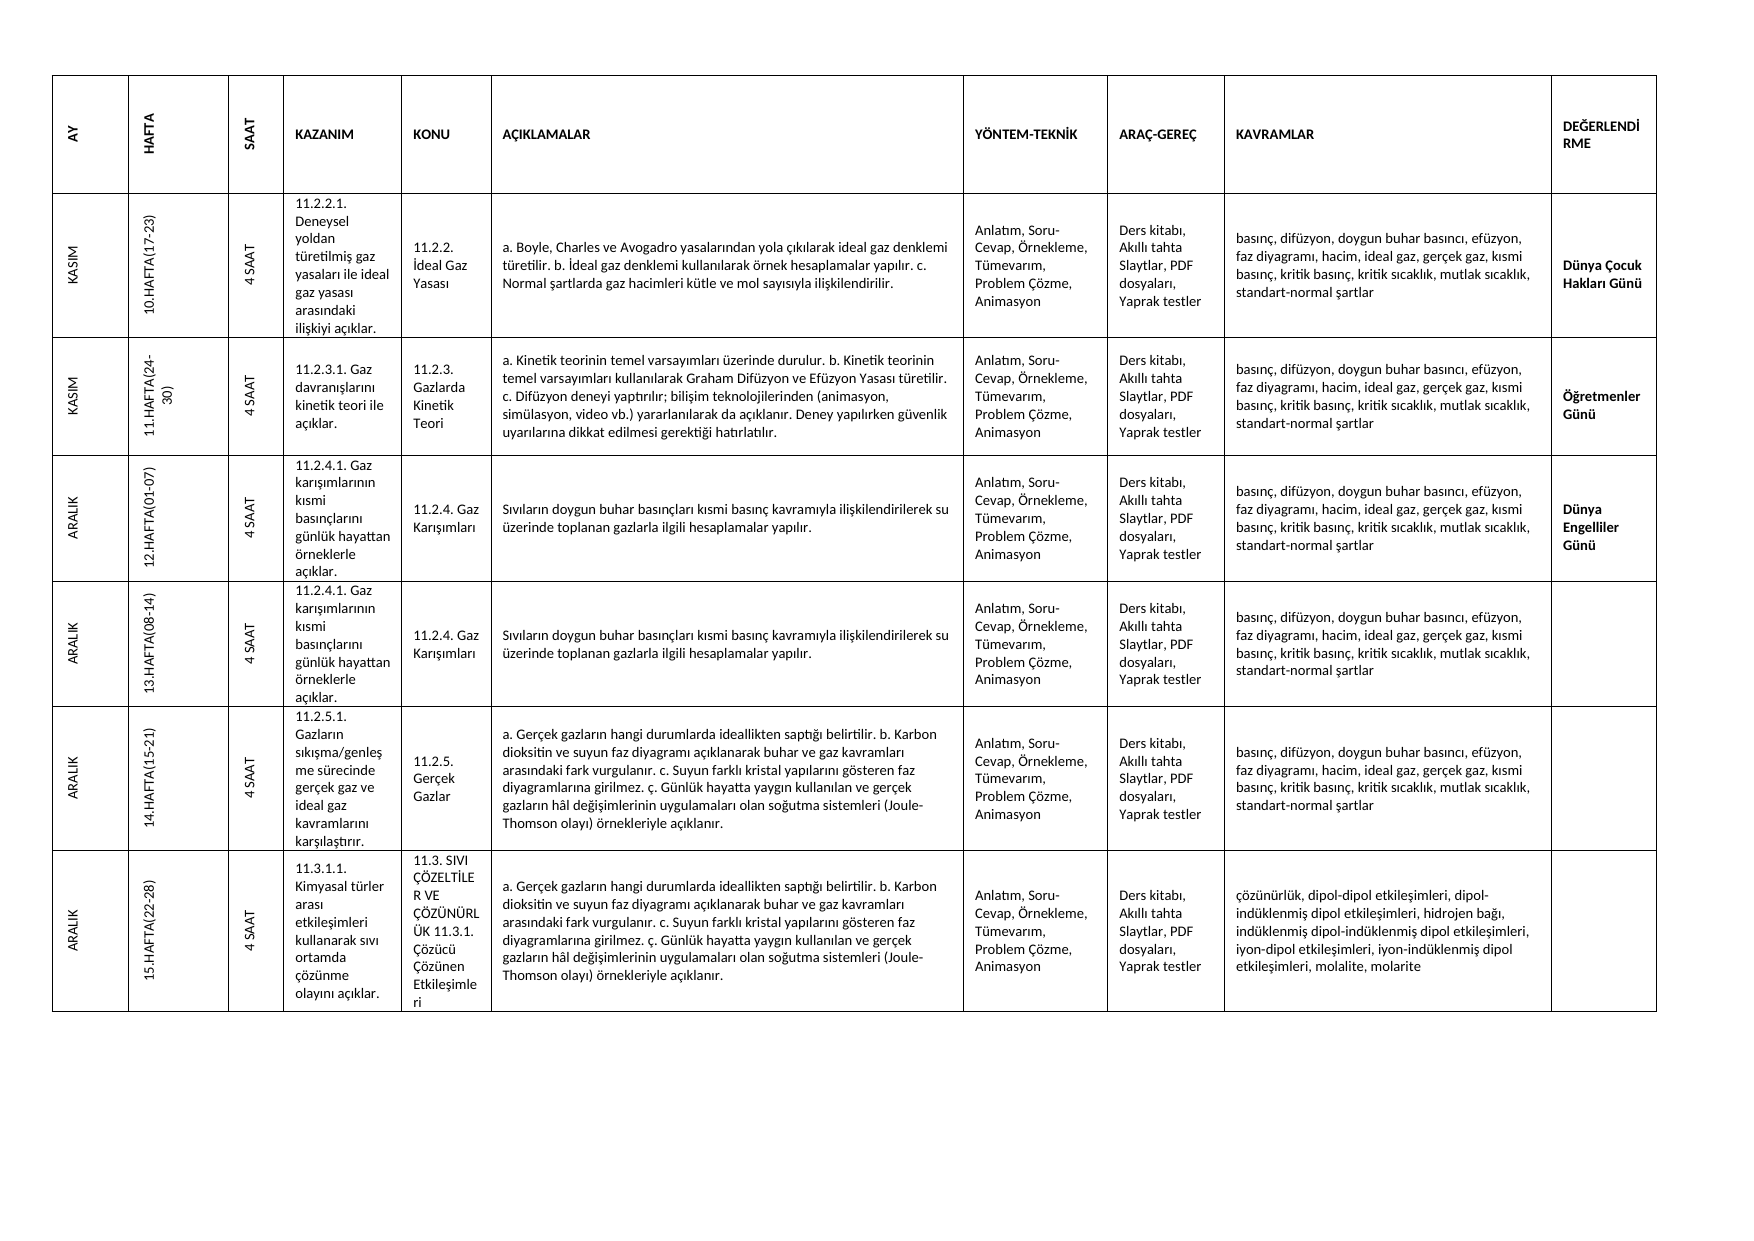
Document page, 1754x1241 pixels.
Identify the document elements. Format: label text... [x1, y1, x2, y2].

table_cell 12.HAFTA(01-07) [129, 456, 228, 581]
table_cell Dünya Engelliler Günü [1552, 456, 1656, 581]
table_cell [284, 194, 401, 337]
table_cell Sıvıların doygun buhar basınçları kısmi basınç kavramıyla ilişkilendirilerek su üzerinde toplanan gazlarla ilgili hesaplamalar yapılır. [492, 582, 963, 706]
table_cell ARALIK [53, 707, 128, 850]
table_cell 11.2.4. Gaz Karışımları [402, 456, 491, 581]
table_cell 4 SAAT [229, 194, 283, 337]
table_cell 11.2.3.1. Gaz davranışlarını kinetik teori ile açıklar. [284, 338, 401, 455]
table_cell 11.2.5.1. Gazların sıkışma/genleşme sürecinde gerçek gaz ve ideal gaz kavramlarını karşılaştırır. [284, 707, 401, 850]
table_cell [1225, 194, 1551, 337]
table_cell Öğretmenler Günü [1552, 338, 1656, 455]
table_cell Sıvıların doygun buhar basınçları kısmi basınç kavramıyla ilişkilendirilerek su üzerinde toplanan gazlarla ilgili hesaplamalar yapılır. [492, 456, 963, 581]
table_cell a. Kinetik teorinin temel varsayımları üzerinde durulur. b. Kinetik teorinin temel varsayımları kullanılarak Graham Difüzyon ve Efüzyon Yasası türetilir. c. Difüzyon deneyi yaptırılır; bilişim teknolojilerinden (animasyon, simülasyon, video vb.) yararlanılarak da açıklanır. Deney yapılırken güvenlik uyarılarına dikkat edilmesi gerektiği hatırlatılır. [492, 338, 963, 455]
table_cell 11.2.5. Gerçek Gazlar [402, 707, 491, 850]
table_cell Anlatım, Soru-Cevap, Örnekleme, Tümevarım, Problem Çözme, Animasyon [964, 456, 1107, 581]
table_cell KASIM [53, 338, 128, 455]
table_cell 11.2.2. İdeal Gaz Yasası [402, 194, 491, 337]
table_cell KASIM [53, 194, 128, 337]
table_cell Ders kitabı, Akıllı tahta Slaytlar, PDF dosyaları, Yaprak testler [1108, 582, 1224, 706]
table_header HAFTA [129, 76, 228, 193]
table_cell Anlatım, Soru-Cevap, Örnekleme, Tümevarım, Problem Çözme, Animasyon [964, 707, 1107, 850]
table_cell 11.2.3. Gazlarda Kinetik Teori [402, 338, 491, 455]
table_cell Ders kitabı, Akıllı tahta Slaytlar, PDF dosyaları, Yaprak testler [1108, 707, 1224, 850]
table_cell Anlatım, Soru-Cevap, Örnekleme, Tümevarım, Problem Çözme, Animasyon [964, 338, 1107, 455]
table_header DEĞERLENDİRME [1552, 76, 1656, 193]
table_cell 4 SAAT [229, 582, 283, 706]
table_cell 11.3.1.1. Kimyasal türler arası etkileşimleri kullanarak sıvı ortamda çözünme olayını açıklar. [284, 851, 401, 1011]
table_header ARAÇ-GEREÇ [1108, 76, 1224, 193]
table_header AÇIKLAMALAR [492, 76, 963, 193]
table_cell 15.HAFTA(22-28) [129, 851, 228, 1011]
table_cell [964, 194, 1107, 337]
table_cell a. Gerçek gazların hangi durumlarda ideallikten saptığı belirtilir. b. Karbon dioksitin ve suyun faz diyagramı açıklanarak buhar ve gaz kavramları arasındaki fark vurgulanır. c. Suyun farklı kristal yapılarını gösteren faz diyagramlarına girilmez. ç. Günlük hayatta yaygın kullanılan ve gerçek gazların hâl değişimlerinin uygulamaları olan soğutma sistemleri (Joule-Thomson olayı) örnekleriyle açıklanır. [492, 707, 963, 850]
table_cell a. Gerçek gazların hangi durumlarda ideallikten saptığı belirtilir. b. Karbon dioksitin ve suyun faz diyagramı açıklanarak buhar ve gaz kavramları arasındaki fark vurgulanır. c. Suyun farklı kristal yapılarını gösteren faz diyagramlarına girilmez. ç. Günlük hayatta yaygın kullanılan ve gerçek gazların hâl değişimlerinin uygulamaları olan soğutma sistemleri (Joule-Thomson olayı) örnekleriyle açıklanır. [492, 851, 963, 1011]
table_cell 11.HAFTA(24-30) [129, 338, 228, 455]
table_header YÖNTEM-TEKNİK [964, 76, 1107, 193]
table_cell 4 SAAT [229, 338, 283, 455]
table_header SAAT [229, 76, 283, 193]
table_cell 11.2.4. Gaz Karışımları [402, 582, 491, 706]
table_header KAZANIM [284, 76, 401, 193]
table_cell 11.2.4.1. Gaz karışımlarının kısmi basınçlarını günlük hayattan örneklerle açıklar. [284, 456, 401, 581]
table_cell 11.2.4.1. Gaz karışımlarının kısmi basınçlarını günlük hayattan örneklerle açıklar. [284, 582, 401, 706]
table_cell 14.HAFTA(15-21) [129, 707, 228, 850]
table_cell Ders kitabı, Akıllı tahta Slaytlar, PDF dosyaları, Yaprak testler [1108, 338, 1224, 455]
table_header KONU [402, 76, 491, 193]
table_cell Ders kitabı, Akıllı tahta Slaytlar, PDF dosyaları, Yaprak testler [1108, 456, 1224, 581]
table_header KAVRAMLAR [1225, 76, 1551, 193]
table_cell ARALIK [53, 851, 128, 1011]
table_cell [1552, 851, 1656, 1011]
table_cell 13.HAFTA(08-14) [129, 582, 228, 706]
table_header AY [53, 76, 128, 193]
table_cell Anlatım, Soru-Cevap, Örnekleme, Tümevarım, Problem Çözme, Animasyon [964, 582, 1107, 706]
table_cell çözünürlük, dipol-dipol etkileşimleri, dipol-indüklenmiş dipol etkileşimleri, hidrojen bağı, indüklenmiş dipol-indüklenmiş dipol etkileşimleri, iyon-dipol etkileşimleri, iyon-indüklenmiş dipol etkileşimleri, molalite, molarite [1225, 851, 1551, 1011]
table_cell 11.3. SIVI ÇÖZELTİLER VE ÇÖZÜNÜRLÜK 11.3.1. Çözücü Çözünen Etkileşimleri [402, 851, 491, 1011]
table_cell [1552, 582, 1656, 706]
table_cell 4 SAAT [229, 707, 283, 850]
table_cell 4 SAAT [229, 851, 283, 1011]
table_cell ARALIK [53, 582, 128, 706]
table_cell Dünya Çocuk Hakları Günü [1552, 194, 1656, 337]
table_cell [492, 194, 963, 337]
table_cell 4 SAAT [229, 456, 283, 581]
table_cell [1108, 194, 1224, 337]
table_cell Anlatım, Soru-Cevap, Örnekleme, Tümevarım, Problem Çözme, Animasyon [964, 851, 1107, 1011]
table_cell Ders kitabı, Akıllı tahta Slaytlar, PDF dosyaları, Yaprak testler [1108, 851, 1224, 1011]
table_cell [1552, 707, 1656, 850]
table_cell 10.HAFTA(17-23) [129, 194, 228, 337]
table_cell ARALIK [53, 456, 128, 581]
